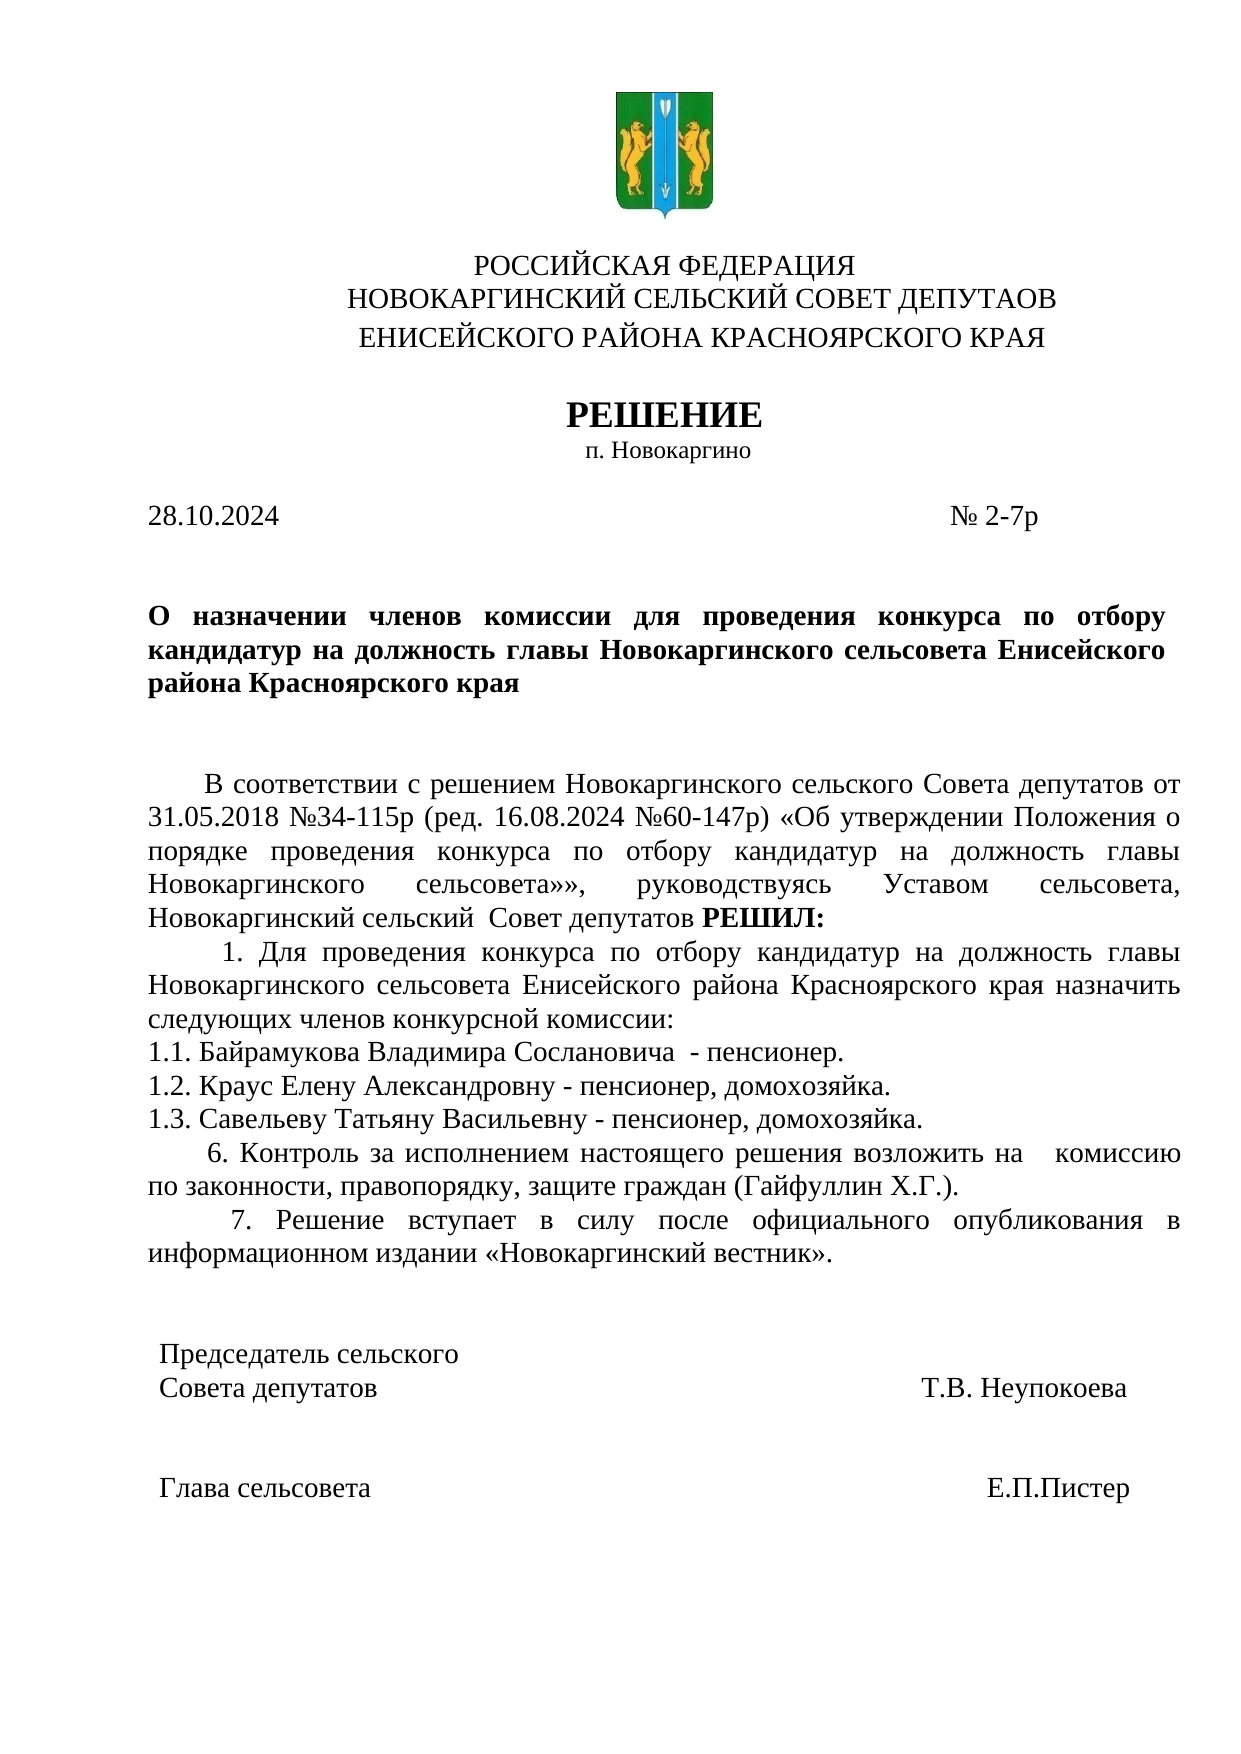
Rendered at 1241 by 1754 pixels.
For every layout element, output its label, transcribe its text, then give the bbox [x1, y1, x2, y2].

text НОВОКАРГИНСКИЙ СЕЛЬСКИЙ СОВЕТ ДЕПУТАОВ [148, 282, 1181, 315]
text РОССИЙСКАЯ ФЕДЕРАЦИЯ [148, 248, 1181, 282]
text 1.2. Краус Елену Александровну - пенсионер, домохозяйка. [148, 1068, 1181, 1101]
table_header Председатель сельского Совета депутатов [148, 1336, 720, 1470]
table_cell Глава сельсовета [148, 1470, 720, 1571]
text В соответствии с решением Новокаргинского сельского Совета депутатов от 31.05.2018 №34-115р (ред. 16.08.2024 №60-147р) «Об утверждении Положения о порядке проведения конкурса по отбору кандидатур на должность главы Новокаргинского сельсовета»», руководствуясь Уставом сельсовета, Новокаргинский сельский Совет депутатов РЕШИЛ: [148, 766, 1181, 934]
text О назначении членов комиссии для проведения конкурса по отбору кандидатур на должность главы Новокаргинского сельсовета Енисейского района Красноярского края [148, 598, 1167, 699]
text РЕШЕНИЕ [148, 392, 1181, 435]
text 6. Контроль за исполнением настоящего решения возложить на комиссию по законности, правопорядку, защите граждан (Гайфуллин Х.Г.). [148, 1135, 1181, 1202]
table_cell Е.П.Пистер [720, 1470, 1144, 1571]
text 28.10.2024 № 2-7р [148, 498, 1227, 531]
text ЕНИСЕЙСКОГО РАЙОНА КРАСНОЯРСКОГО КРАЯ [148, 320, 1181, 354]
text 7. Решение вступает в силу после официального опубликования в информационном издании «Новокаргинский вестник». [148, 1202, 1181, 1269]
table_header Т.В. Неупокоева [720, 1336, 1144, 1470]
picture [616, 92, 713, 219]
text 1. Для проведения конкурса по отбору кандидатур на должность главы Новокаргинского сельсовета Енисейского района Красноярского края назначить следующих членов конкурсной комиссии: [148, 934, 1181, 1034]
text 1.3. Савельеву Татьяну Васильевну - пенсионер, домохозяйка. [148, 1101, 1181, 1135]
text 1.1. Байрамукова Владимира Сослановича - пенсионер. [148, 1034, 1181, 1068]
text п. Новокаргино [148, 435, 1181, 464]
